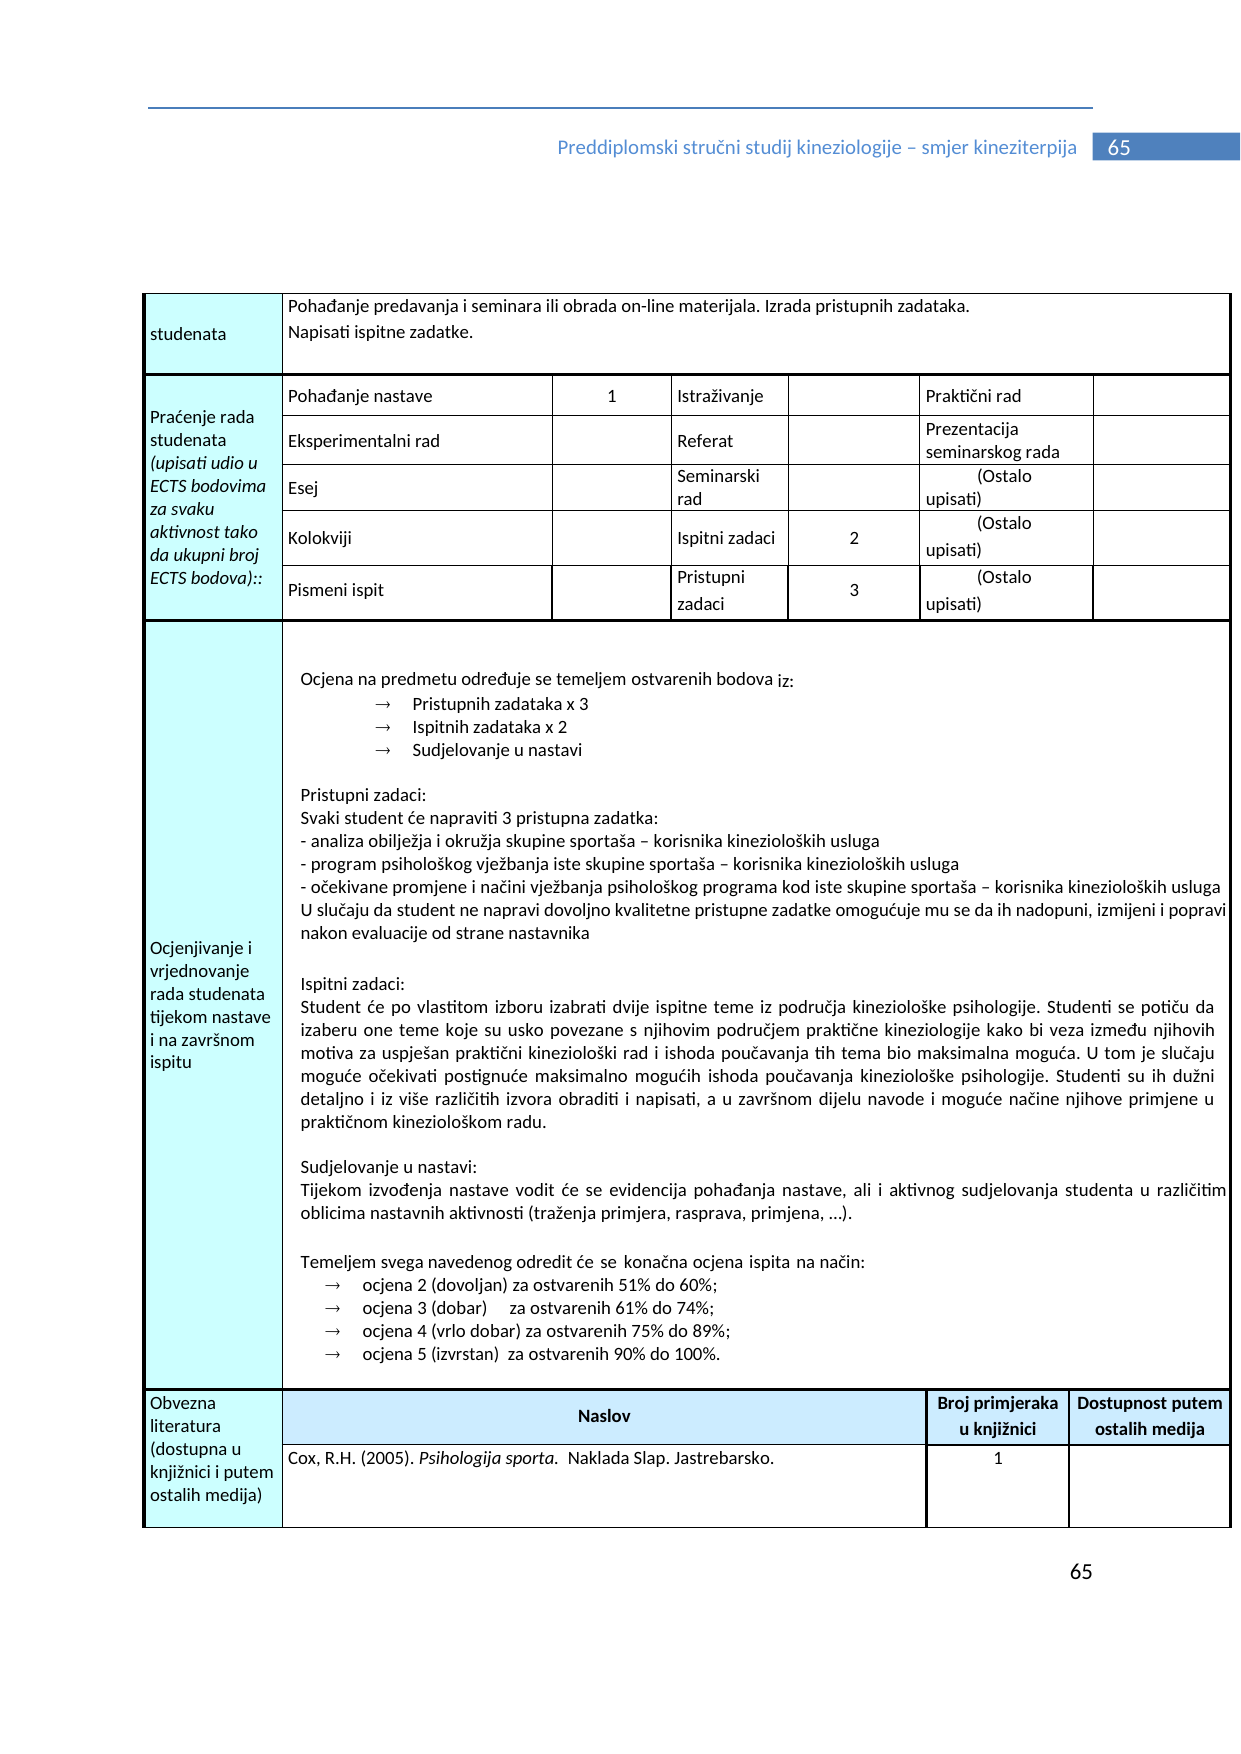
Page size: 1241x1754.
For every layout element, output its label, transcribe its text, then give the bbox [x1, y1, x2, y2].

table_cell Broj primjeraka u knjižnici [928, 1391, 1068, 1444]
table_cell 2 [789, 511, 919, 564]
table_cell (Ostalo upisati) [920, 465, 1093, 510]
table_cell [789, 376, 919, 414]
table_cell (Ostalo upisati) [920, 511, 1093, 564]
table_cell Esej [283, 465, 552, 510]
table_cell 1 [928, 1446, 1068, 1527]
table_cell Ocjena na predmetu određuje se temeljem ostvarenih bodova iz: Pristupnih zadataka x 3 Ispitnih zadataka x 2 Sudjelovanje u nastavi Pristupni zadaci: Svaki student će napraviti 3 pristupna zadatka: - analiza obilježja i okružja skupine sportaša – korisnika kinezioloških usluga - program psihološkog vježbanja iste skupine sportaša – korisnika kinezioloških usluga - očekivane promjene i načini vježbanja psihološkog programa kod iste skupine sportaša – korisnika kinezioloških usluga U slučaju da student ne napravi dovoljno kvalitetne pristupne zadatke omogućuje mu se da ih nadopuni, izmijeni i popravi nakon evaluacije od strane nastavnika Ispitni zadaci: Student će po vlastitom izboru izabrati dvije ispitne teme iz područja kineziološke psihologije. Studenti se potiču da izaberu one teme koje su usko povezane s njihovim područjem praktične kineziologije kako bi veza između njihovih motiva za uspješan praktični kineziološki rad i ishoda poučavanja tih tema bio maksimalna moguća. U tom je slučaju moguće očekivati postignuće maksimalno mogućih ishoda poučavanja kineziološke psihologije. Studenti su ih dužni detaljno i iz više različitih izvora obraditi i napisati, a u završnom dijelu navode i moguće načine njihove primjene u praktičnom kineziološkom radu. Sudjelovanje u nastavi: Tijekom izvođenja nastave vodit će se evidencija pohađanja nastave, ali i aktivnog sudjelovanja studenta u različitim oblicima nastavnih aktivnosti (traženja primjera, rasprava, primjena, …). Temeljem svega navedenog odredit će se konačna ocjena ispita na način: ocjena 2 (dovoljan) za ostvarenih 51% do 60%; ocjena 3 (dobar) za ostvarenih 61% do 74%; ocjena 4 (vrlo dobar) za ostvarenih 75% do 89%; ocjena 5 (izvrstan) za ostvarenih 90% do 100%. [283, 622, 1229, 1388]
table_cell [1094, 566, 1229, 619]
table_cell [553, 465, 671, 510]
table_cell Naslov [283, 1391, 925, 1444]
table_cell Eksperimentalni rad [283, 416, 552, 463]
table_cell Kolokviji [283, 511, 552, 564]
table_cell [553, 511, 671, 564]
table_cell Istraživanje [672, 376, 788, 414]
table_cell Pohađanje nastave [283, 376, 552, 414]
table_cell [553, 416, 671, 463]
table_cell [1070, 1446, 1229, 1527]
table_cell [1094, 416, 1229, 463]
table_cell Pristupni zadaci [672, 566, 787, 619]
table_cell (Ostalo upisati) [921, 566, 1092, 619]
table_cell [1094, 511, 1229, 564]
table_cell [789, 465, 919, 510]
table_cell [789, 416, 919, 463]
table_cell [283, 294, 1229, 373]
table_cell Referat [672, 416, 788, 463]
table_cell Praćenje rada studenata (upisati udio u ECTS bodovima za svaku aktivnost tako da ukupni broj ECTS bodova):: [146, 376, 282, 619]
table_cell Obveze studenata [146, 294, 282, 373]
table_cell Seminarski rad [672, 465, 788, 510]
table_cell [1094, 376, 1229, 414]
table_cell Prezentacija seminarskog rada [920, 416, 1093, 463]
table_cell Dostupnost putem ostalih medija [1070, 1391, 1229, 1444]
table_cell Obvezna literatura (dostupna u knjižnici i putem ostalih medija) [146, 1391, 282, 1527]
table_cell 3 [789, 566, 919, 619]
table_cell 1 [553, 376, 671, 414]
table_cell [553, 566, 670, 619]
table_cell Praktični rad [920, 376, 1093, 414]
table_cell [1094, 465, 1229, 510]
table_cell Pismeni ispit [283, 566, 551, 619]
table_cell Ocjenjivanje i vrjednovanje rada studenata tijekom nastave i na završnom ispitu [146, 622, 282, 1388]
table_cell Ispitni zadaci [672, 511, 788, 564]
table_cell Cox, R.H. (2005). Psihologija sporta. Naklada Slap. Jastrebarsko. [283, 1445, 925, 1527]
